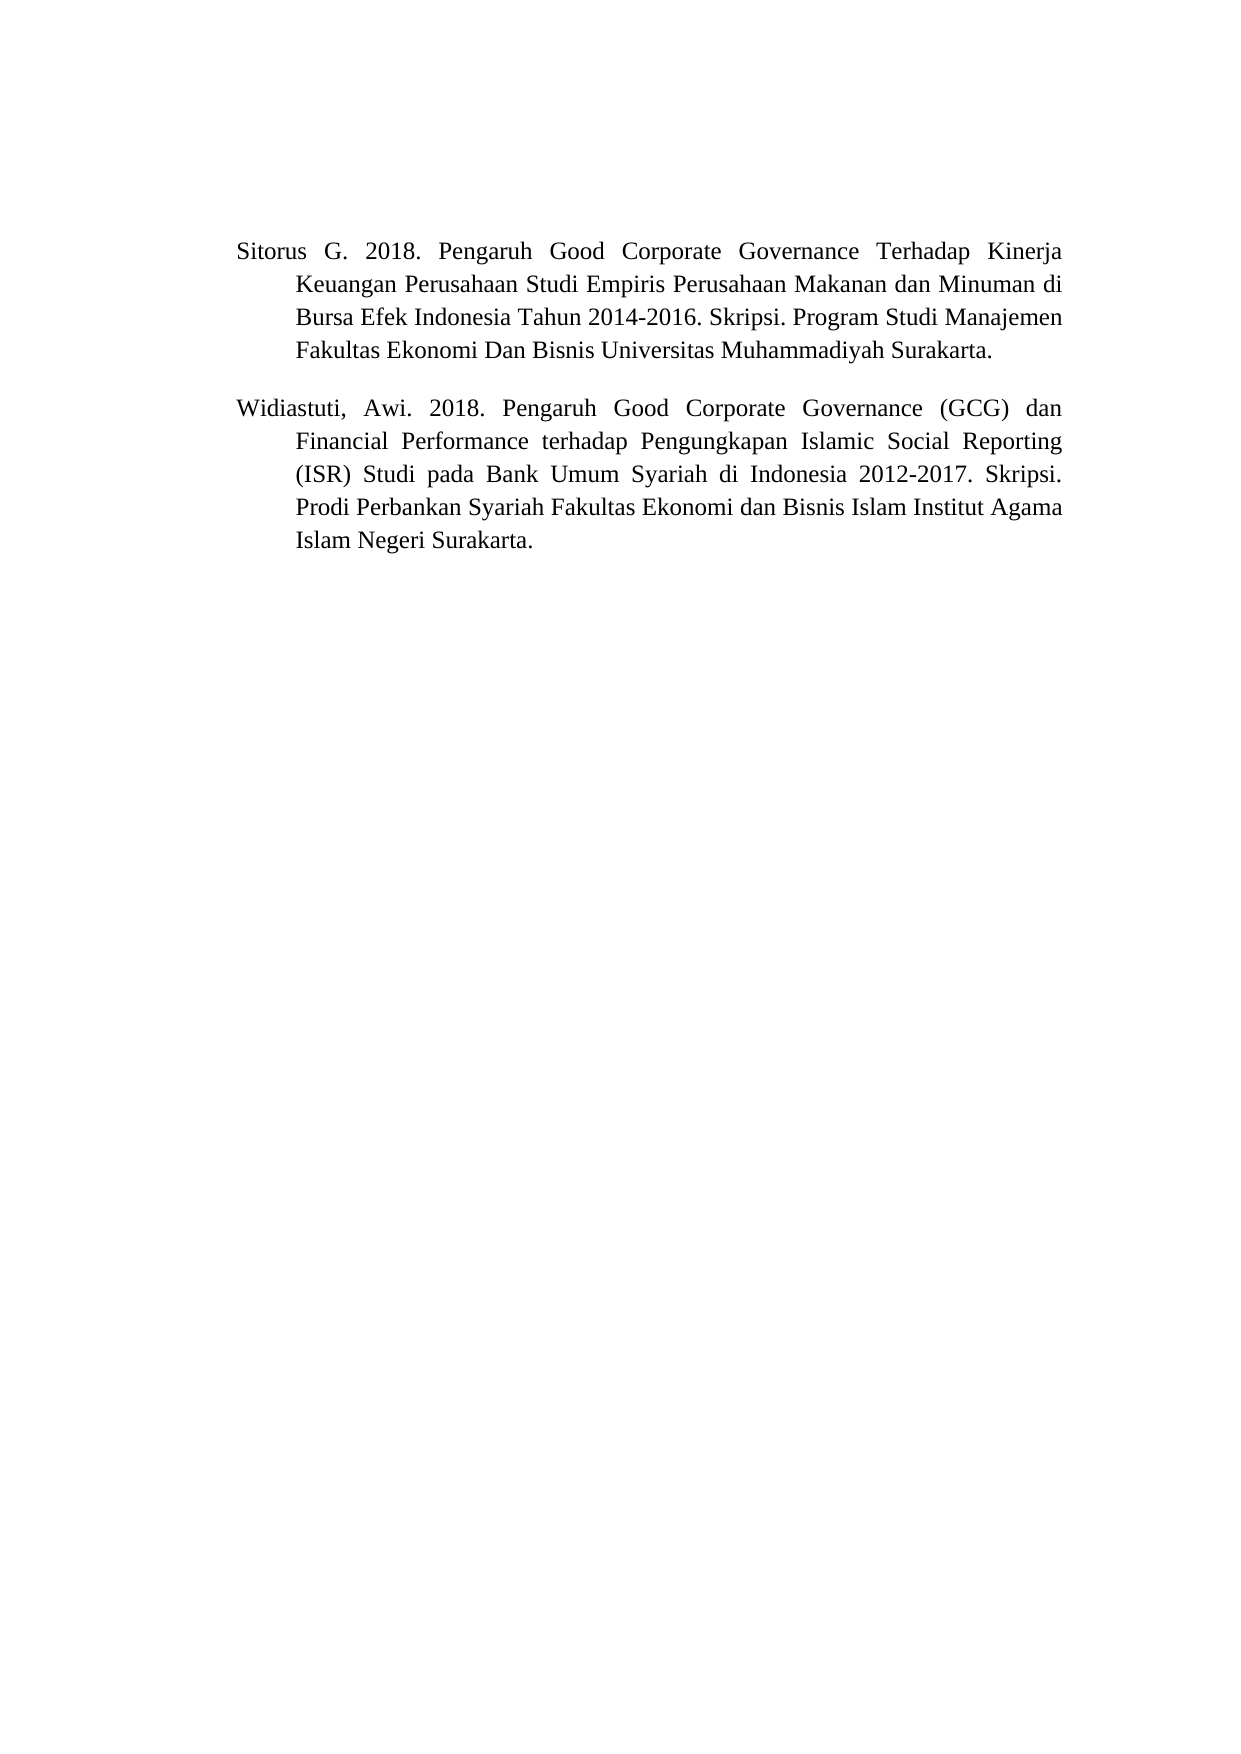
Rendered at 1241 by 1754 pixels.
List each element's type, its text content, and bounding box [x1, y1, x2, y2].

text Sitorus G. 2018. Pengaruh Good Corporate Governance Terhadap Kinerja Keuangan Perusahaan Studi Empiris Perusahaan Makanan dan Minuman di Bursa Efek Indonesia Tahun 2014-2016. Skripsi. Program Studi Manajemen Fakultas Ekonomi Dan Bisnis Universitas Muhammadiyah Surakarta. [236, 236, 1063, 364]
text Widiastuti, Awi. 2018. Pengaruh Good Corporate Governance (GCG) dan Financial Performance terhadap Pengungkapan Islamic Social Reporting (ISR) Studi pada Bank Umum Syariah di Indonesia 2012-2017. Skripsi. Prodi Perbankan Syariah Fakultas Ekonomi dan Bisnis Islam Institut Agama Islam Negeri Surakarta. [236, 393, 1063, 554]
